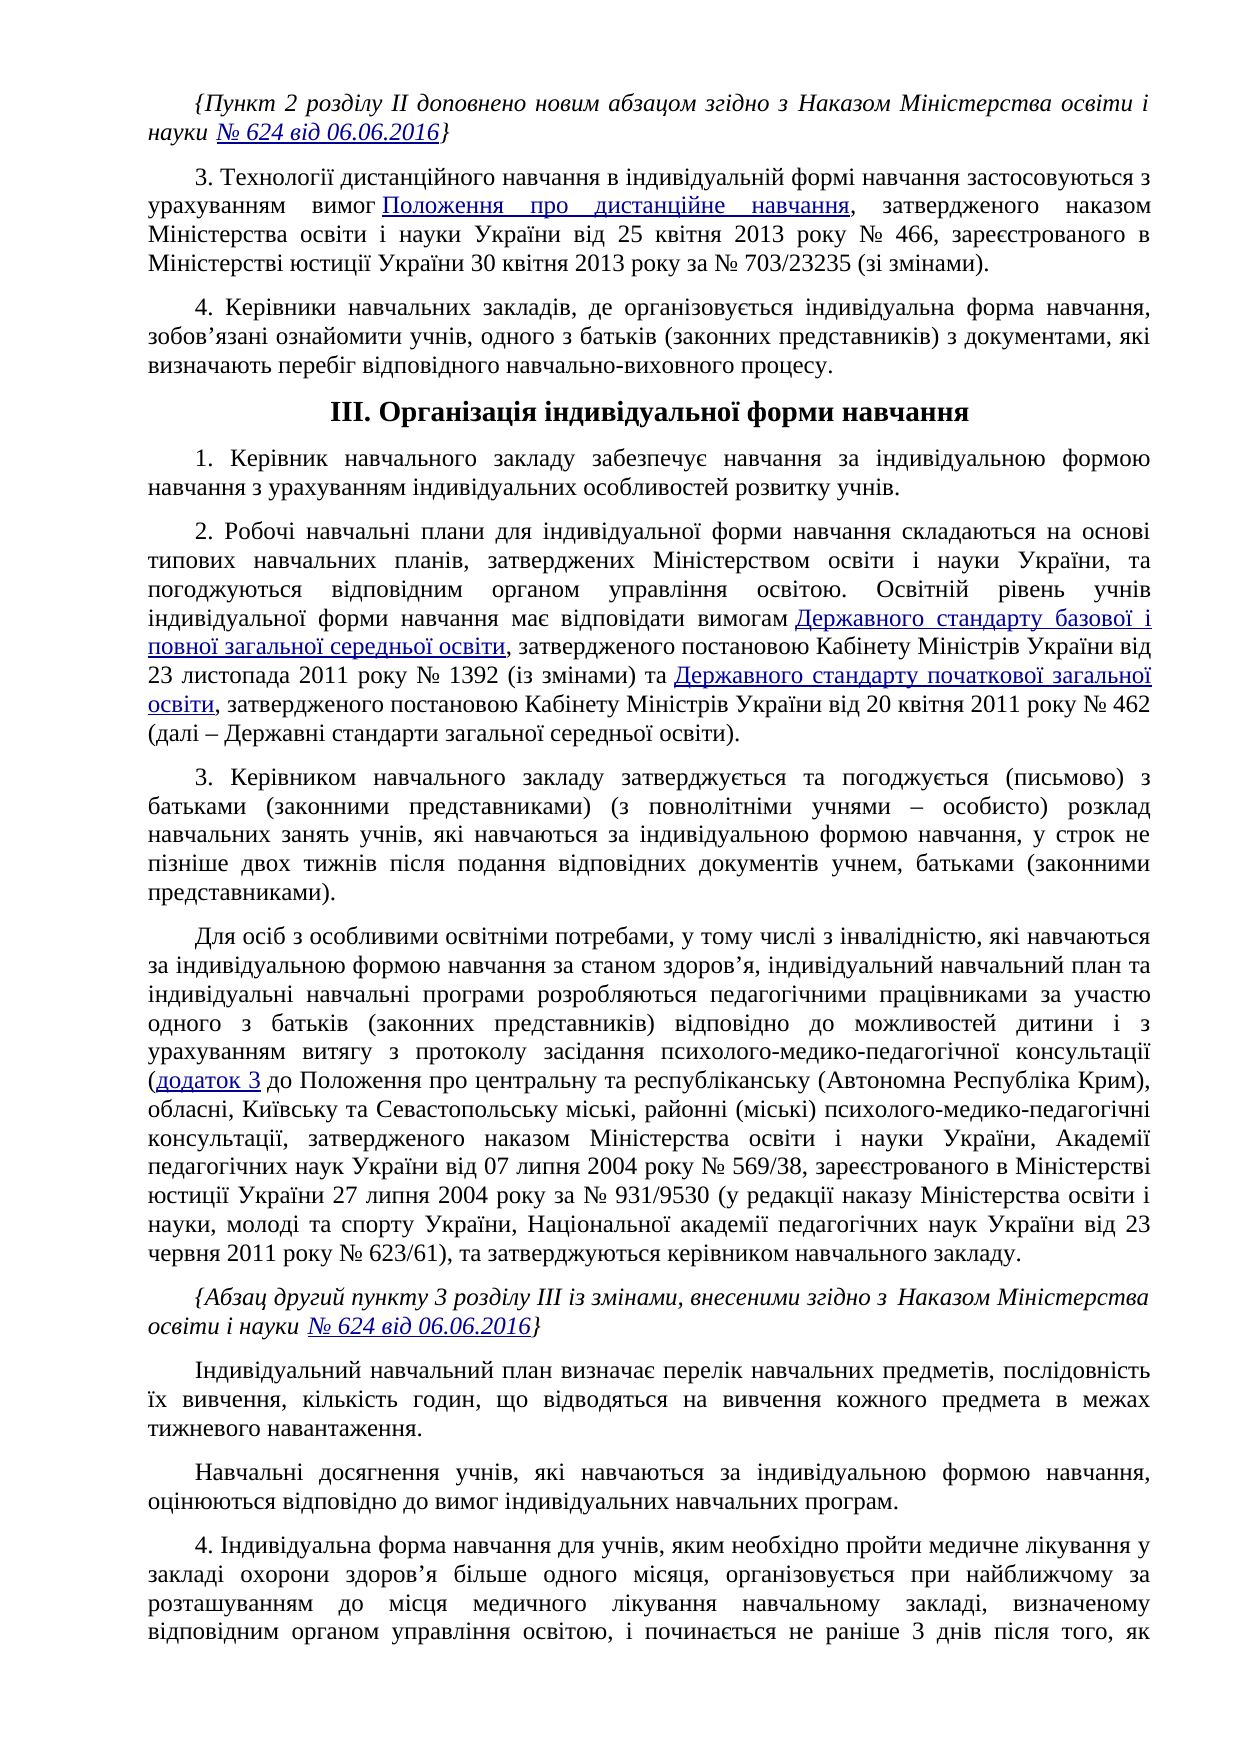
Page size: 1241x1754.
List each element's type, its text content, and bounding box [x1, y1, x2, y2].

text 4. Керівники навчальних закладів, де організовується індивідуальна форма навчання, зобов’язані ознайомити учнів, одного з батьків (законних представників) з документами, які визначають перебіг відповідного навчально-виховного процесу. [148, 292, 1152, 378]
text Навчальні досягнення учнів, які навчаються за індивідуальною формою навчання, оцінюються відповідно до вимог індивідуальних навчальних програм. [148, 1457, 1152, 1514]
text 3. Керівником навчального закладу затверджується та погоджується (письмово) з батьками (законними представниками) (з повнолітніми учнями – особисто) розклад навчальних занять учнів, які навчаються за індивідуальною формою навчання, у строк не пізніше двох тижнів після подання відповідних документів учнем, батьками (законними представниками). [148, 762, 1152, 906]
text 2. Робочі навчальні плани для індивідуальної форми навчання складаються на основі типових навчальних планів, затверджених Міністерством освіти і науки України, та погоджуються відповідним органом управління освітою. Освітній рівень учнів індивідуальної форми навчання має відповідати вимогам Державного стандарту базової і повної загальної середньої освіти, затвердженого постановою Кабінету Міністрів України від 23 листопада 2011 року № 1392 (із змінами) та Державного стандарту початкової загальної освіти, затвердженого постановою Кабінету Міністрів України від 20 квітня 2011 року № 462 (далі – Державні стандарти загальної середньої освіти). [148, 516, 1152, 746]
text Для осіб з особливими освітніми потребами, у тому числі з інвалідністю, які навчаються за індивідуальною формою навчання за станом здоров’я, індивідуальний навчальний план та індивідуальні навчальні програми розробляються педагогічними працівниками за участю одного з батьків (законних представників) відповідно до можливостей дитини і з урахуванням витягу з протоколу засідання психолого-медико-педагогічної консультації (додаток 3 до Положення про центральну та республіканську (Автономна Республіка Крим), обласні, Київську та Севастопольську міські, районні (міські) психолого-медико-педагогічні консультації, затвердженого наказом Міністерства освіти і науки України, Академії педагогічних наук України від 07 липня 2004 року № 569/38, зареєстрованого в Міністерстві юстиції України 27 липня 2004 року за № 931/9530 (у редакції наказу Міністерства освіти і науки, молоді та спорту України, Національної академії педагогічних наук України від 23 червня 2011 року № 623/61), та затверджуються керівником навчального закладу. [148, 921, 1152, 1266]
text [148, 1530, 1152, 1645]
text {Абзац другий пункту 3 розділу III із змінами, внесеними згідно з Наказом Міністерства освіти і науки № 624 від 06.06.2016} [148, 1282, 1152, 1339]
text {Пункт 2 розділу II доповнено новим абзацом згідно з Наказом Міністерства освіти і науки № 624 від 06.06.2016} [148, 88, 1152, 146]
text ІІІ. Організація індивідуальної форми навчання [194, 394, 1105, 428]
text 3. Технології дистанційного навчання в індивідуальній формі навчання застосовуються з урахуванням вимог Положення про дистанційне навчання, затвердженого наказом Міністерства освіти і науки України від 25 квітня 2013 року № 466, зареєстрованого в Міністерстві юстиції України 30 квітня 2013 року за № 703/23235 (зі змінами). [148, 162, 1152, 277]
text Індивідуальний навчальний план визначає перелік навчальних предметів, послідовність їх вивчення, кількість годин, що відводяться на вивчення кожного предмета в межах тижневого навантаження. [148, 1355, 1152, 1441]
text 1. Керівник навчального закладу забезпечує навчання за індивідуальною формою навчання з урахуванням індивідуальних особливостей розвитку учнів. [148, 443, 1152, 501]
